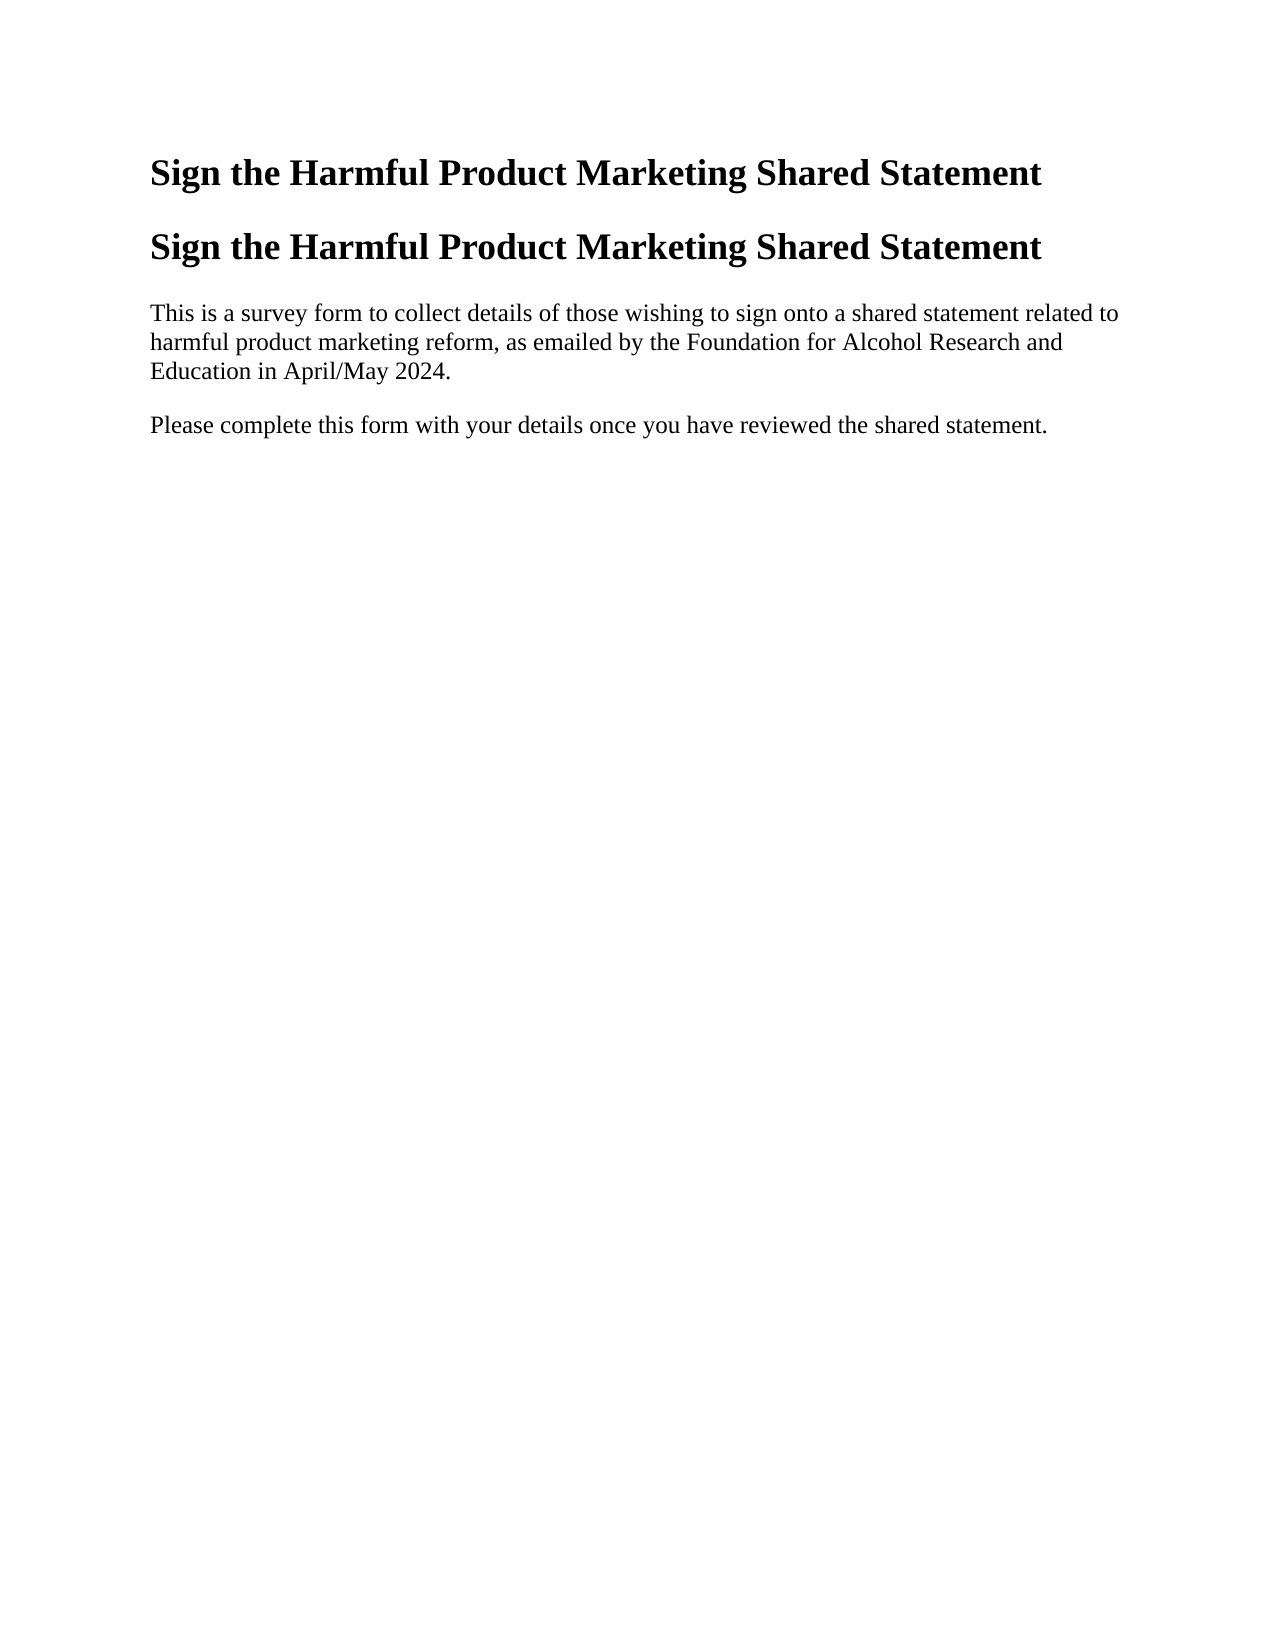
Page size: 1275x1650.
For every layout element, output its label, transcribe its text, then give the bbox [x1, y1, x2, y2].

text Please complete this form with your details once you have reviewed the shared statement. [150, 410, 1125, 438]
subtitle Sign the Harmful Product Marketing Shared Statement [150, 150, 1125, 193]
text This is a survey form to collect details of those wishing to sign onto a shared statement related to harmful product marketing reform, as emailed by the Foundation for Alcohol Research and Education in April/May 2024. [150, 298, 1125, 385]
subtitle Sign the Harmful Product Marketing Shared Statement [150, 224, 1125, 267]
